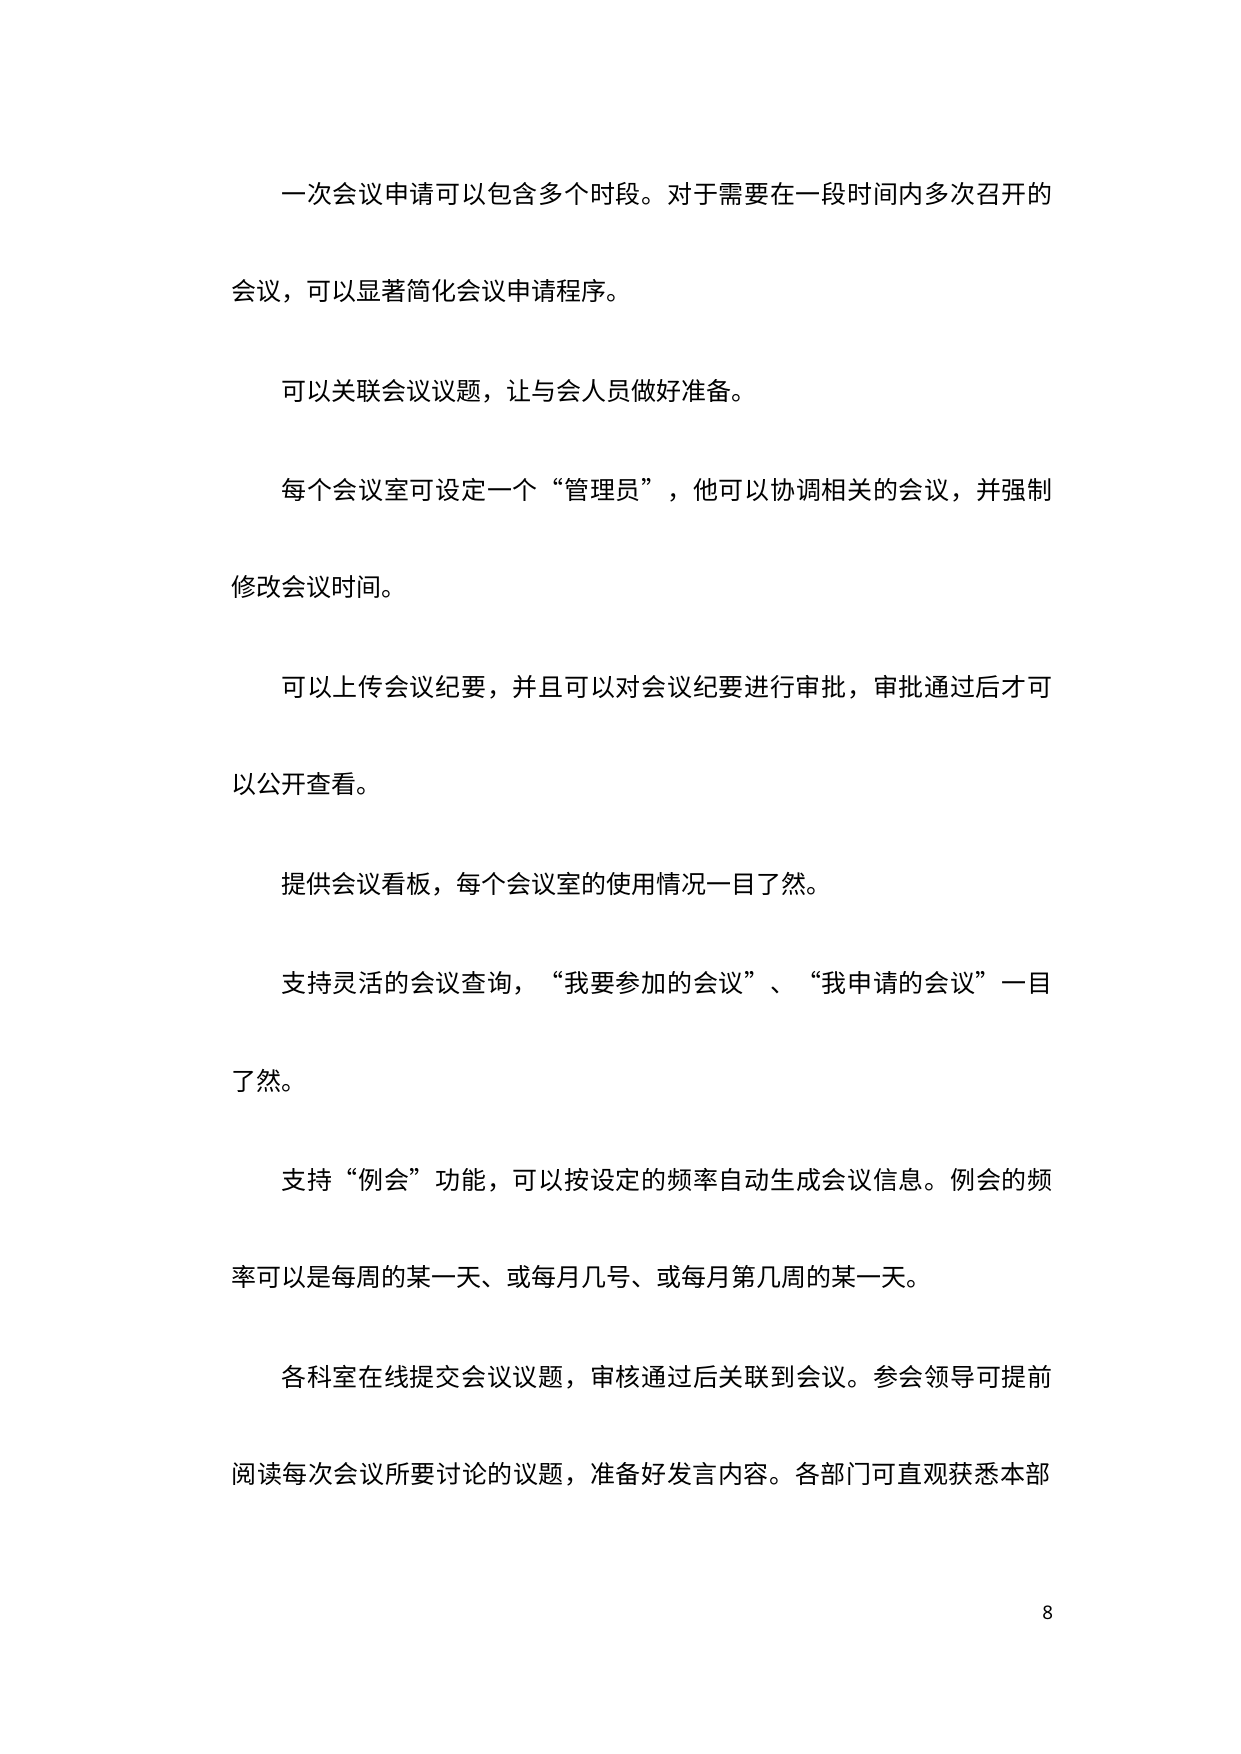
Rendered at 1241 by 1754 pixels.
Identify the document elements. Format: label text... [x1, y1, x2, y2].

text 一次会议申请可以包含多个时段。对于需要在一段时间内多次召开的会议，可以显著简化会议申请程序。 [231, 160, 1053, 322]
text 每个会议室可设定一个“管理员”，他可以协调相关的会议，并强制修改会议时间。 [231, 456, 1053, 618]
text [231, 1343, 1053, 1505]
text 可以上传会议纪要，并且可以对会议纪要进行审批，审批通过后才可以公开查看。 [231, 653, 1053, 815]
text 可以关联会议议题，让与会人员做好准备。 [231, 357, 1053, 422]
text 支持“例会”功能，可以按设定的频率自动生成会议信息。例会的频率可以是每周的某一天、或每月几号、或每月第几周的某一天。 [231, 1146, 1053, 1308]
text 支持灵活的会议查询，“我要参加的会议”、“我申请的会议”一目了然。 [231, 949, 1053, 1112]
text 提供会议看板，每个会议室的使用情况一目了然。 [231, 850, 1053, 915]
